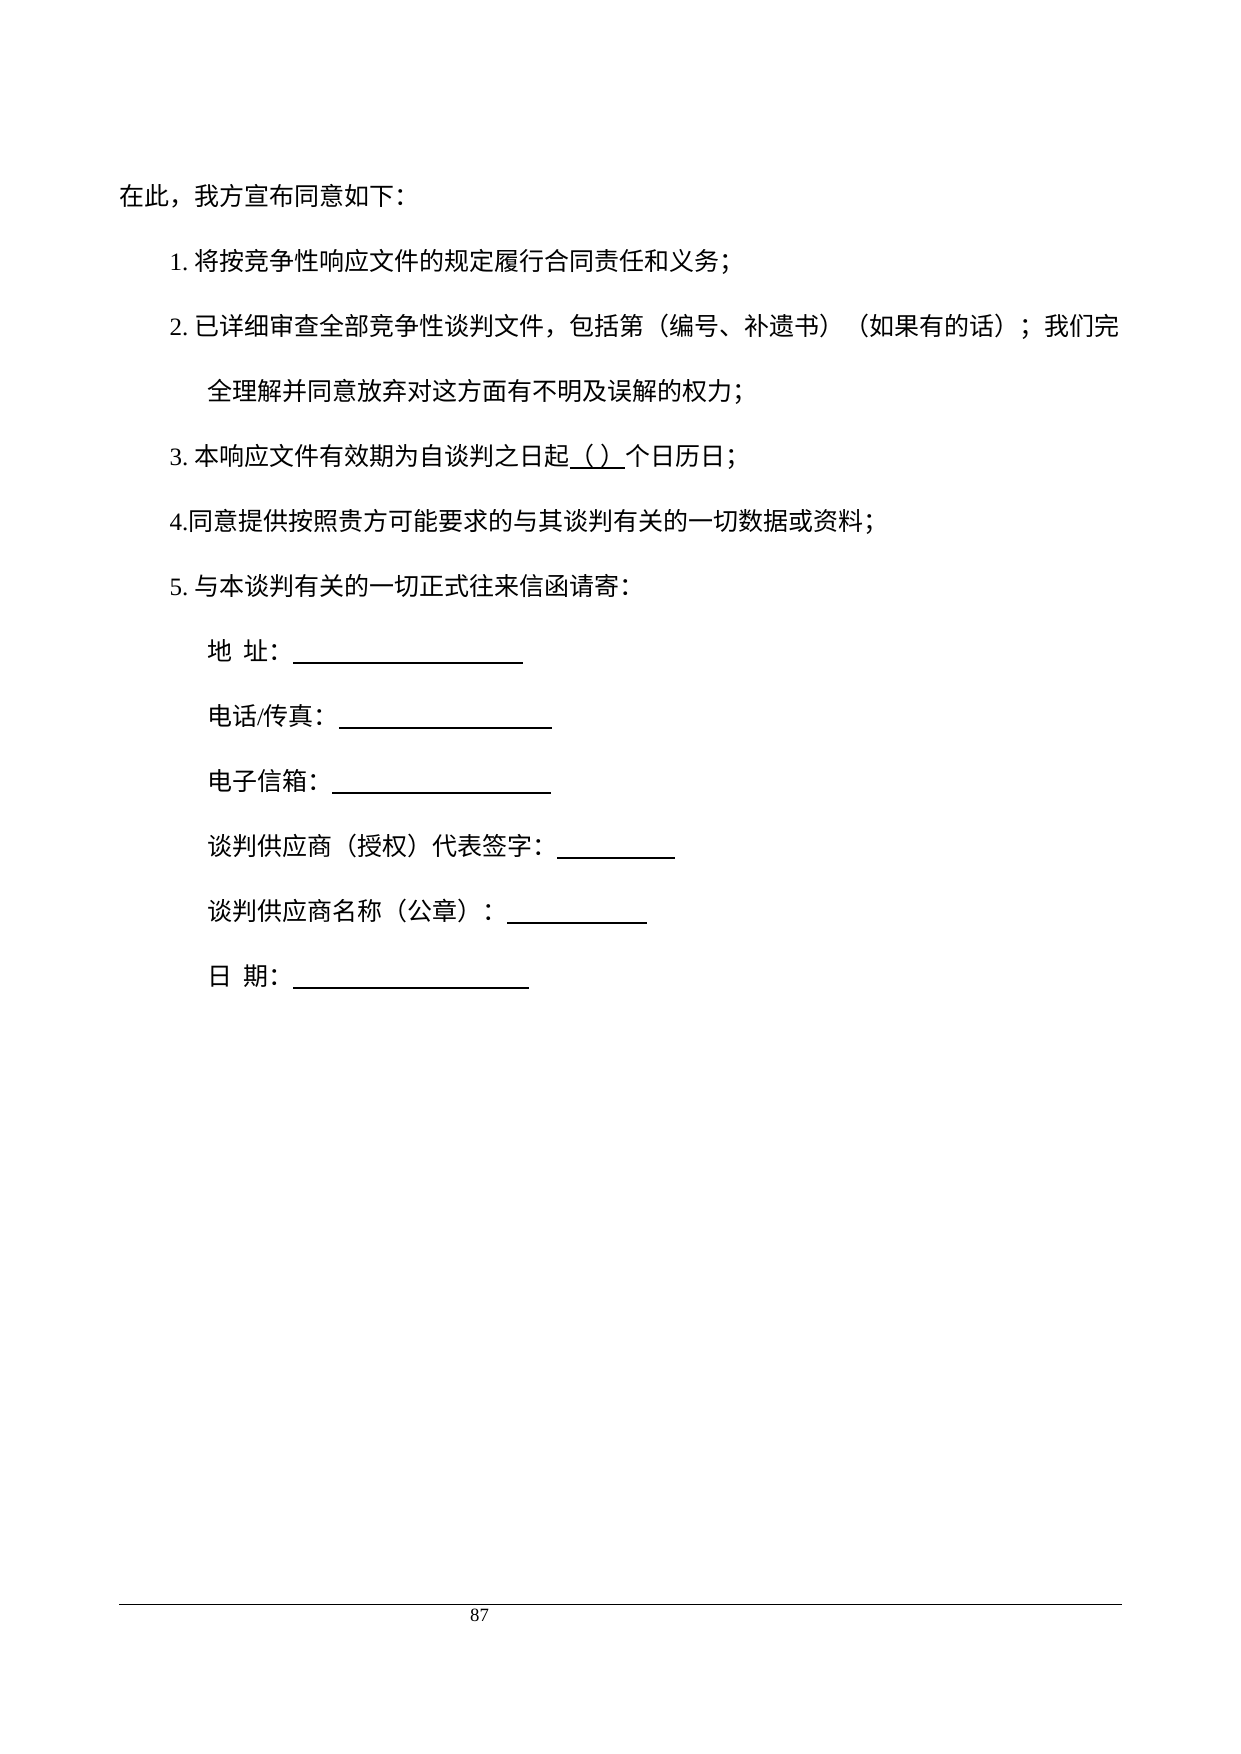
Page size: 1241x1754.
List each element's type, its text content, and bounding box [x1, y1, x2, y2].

text 谈判供应商名称（公章）： [119, 877, 1121, 942]
text 4.同意提供按照贵方可能要求的与其谈判有关的一切数据或资料； [119, 487, 1121, 552]
text 1. 将按竞争性响应文件的规定履行合同责任和义务； [119, 227, 1121, 292]
text 地 址： [119, 617, 1121, 682]
text 5. 与本谈判有关的一切正式往来信函请寄： [119, 552, 1121, 617]
text 3. 本响应文件有效期为自谈判之日起（ ）个日历日； [119, 422, 1121, 487]
text 在此，我方宣布同意如下： [119, 162, 1121, 227]
text 电话/传真： [119, 682, 1121, 747]
text 日 期： 附件2 [119, 942, 1121, 1007]
text 2. 已详细审查全部竞争性谈判文件，包括第（编号、补遗书）（如果有的话）；我们完全理解并同意放弃对这方面有不明及误解的权力； [169, 292, 1121, 422]
text 电子信箱： [119, 747, 1121, 812]
text 谈判供应商（授权）代表签字： [119, 812, 1121, 877]
